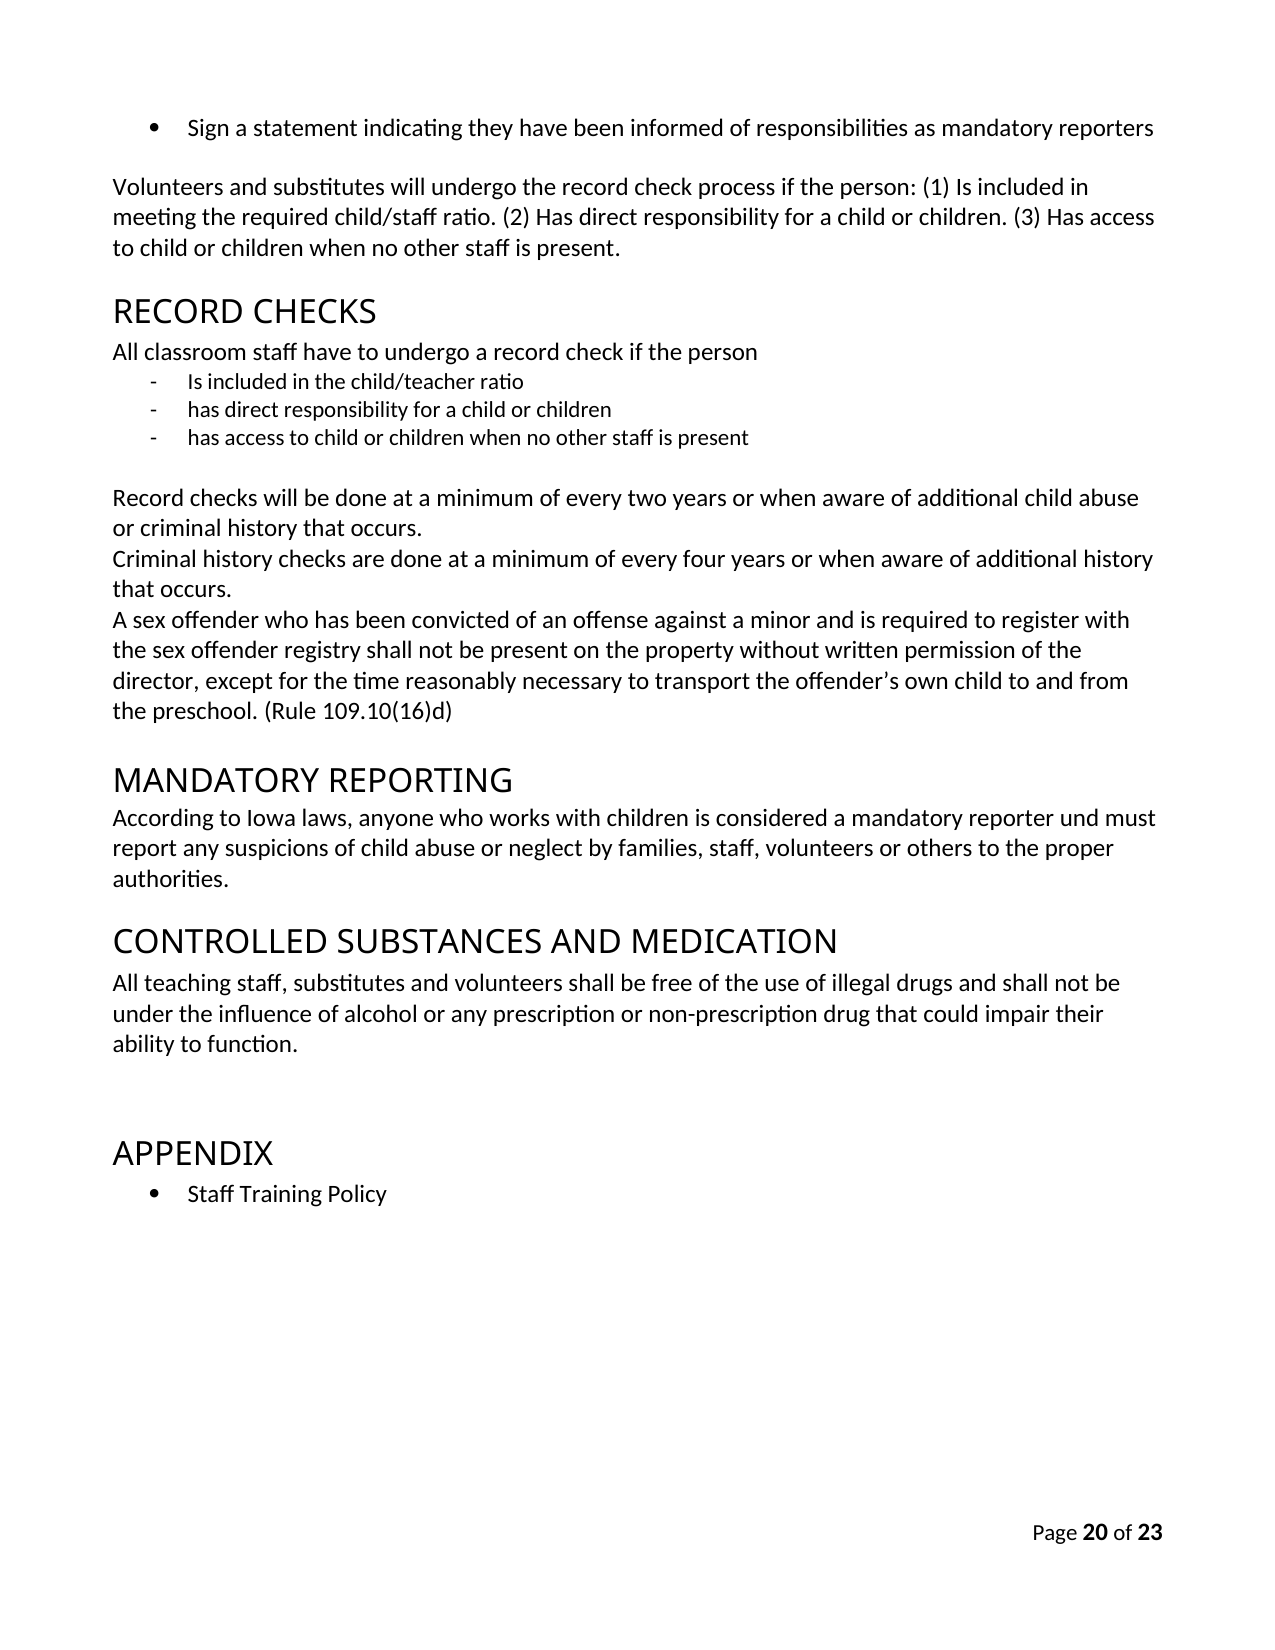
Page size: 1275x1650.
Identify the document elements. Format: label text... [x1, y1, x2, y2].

list has direct responsibility for a child or children [150, 395, 1162, 423]
text Criminal history checks are done at a minimum of every four years or when aware of additional history that occurs. [112, 543, 1162, 604]
text Volunteers and substitutes will undergo the record check process if the person: (1) Is included in meeting the required child/staff ratio. (2) Has direct responsibility for a child or children. (3) Has access to child or children when no other staff is present. [112, 171, 1162, 263]
text According to Iowa laws, anyone who works with children is considered a mandatory reporter und must report any suspicions of child abuse or neglect by families, staff, volunteers or others to the proper authorities. [112, 802, 1162, 893]
list Is included in the child/teacher ratio [150, 367, 1162, 395]
subtitle RECORD CHECKS [112, 288, 1162, 333]
subtitle CONTROLLED SUBSTANCES AND MEDICATION [112, 918, 1162, 964]
text MANDATORY REPORTING [112, 756, 1162, 802]
list Sign a statement indicating they have been informed of responsibilities as mandatory reporters [150, 112, 1162, 143]
subtitle APPENDIX [112, 1129, 1162, 1175]
text All classroom staff have to undergo a record check if the person [112, 337, 1162, 367]
text A sex offender who has been convicted of an offense against a minor and is required to register with the sex offender registry shall not be present on the property without written permission of the director, except for the time reasonably necessary to transport the offender’s own child to and from the preschool. (Rule 109.10(16)d) [112, 604, 1162, 726]
list Staff Training Policy [150, 1178, 1162, 1209]
text All teaching staff, substitutes and volunteers shall be free of the use of illegal drugs and shall not be under the influence of alcohol or any prescription or non-prescription drug that could impair their ability to function. [112, 967, 1162, 1059]
text Record checks will be done at a minimum of every two years or when aware of additional child abuse or criminal history that occurs. [112, 482, 1162, 543]
list has access to child or children when no other staff is present [150, 423, 1162, 451]
